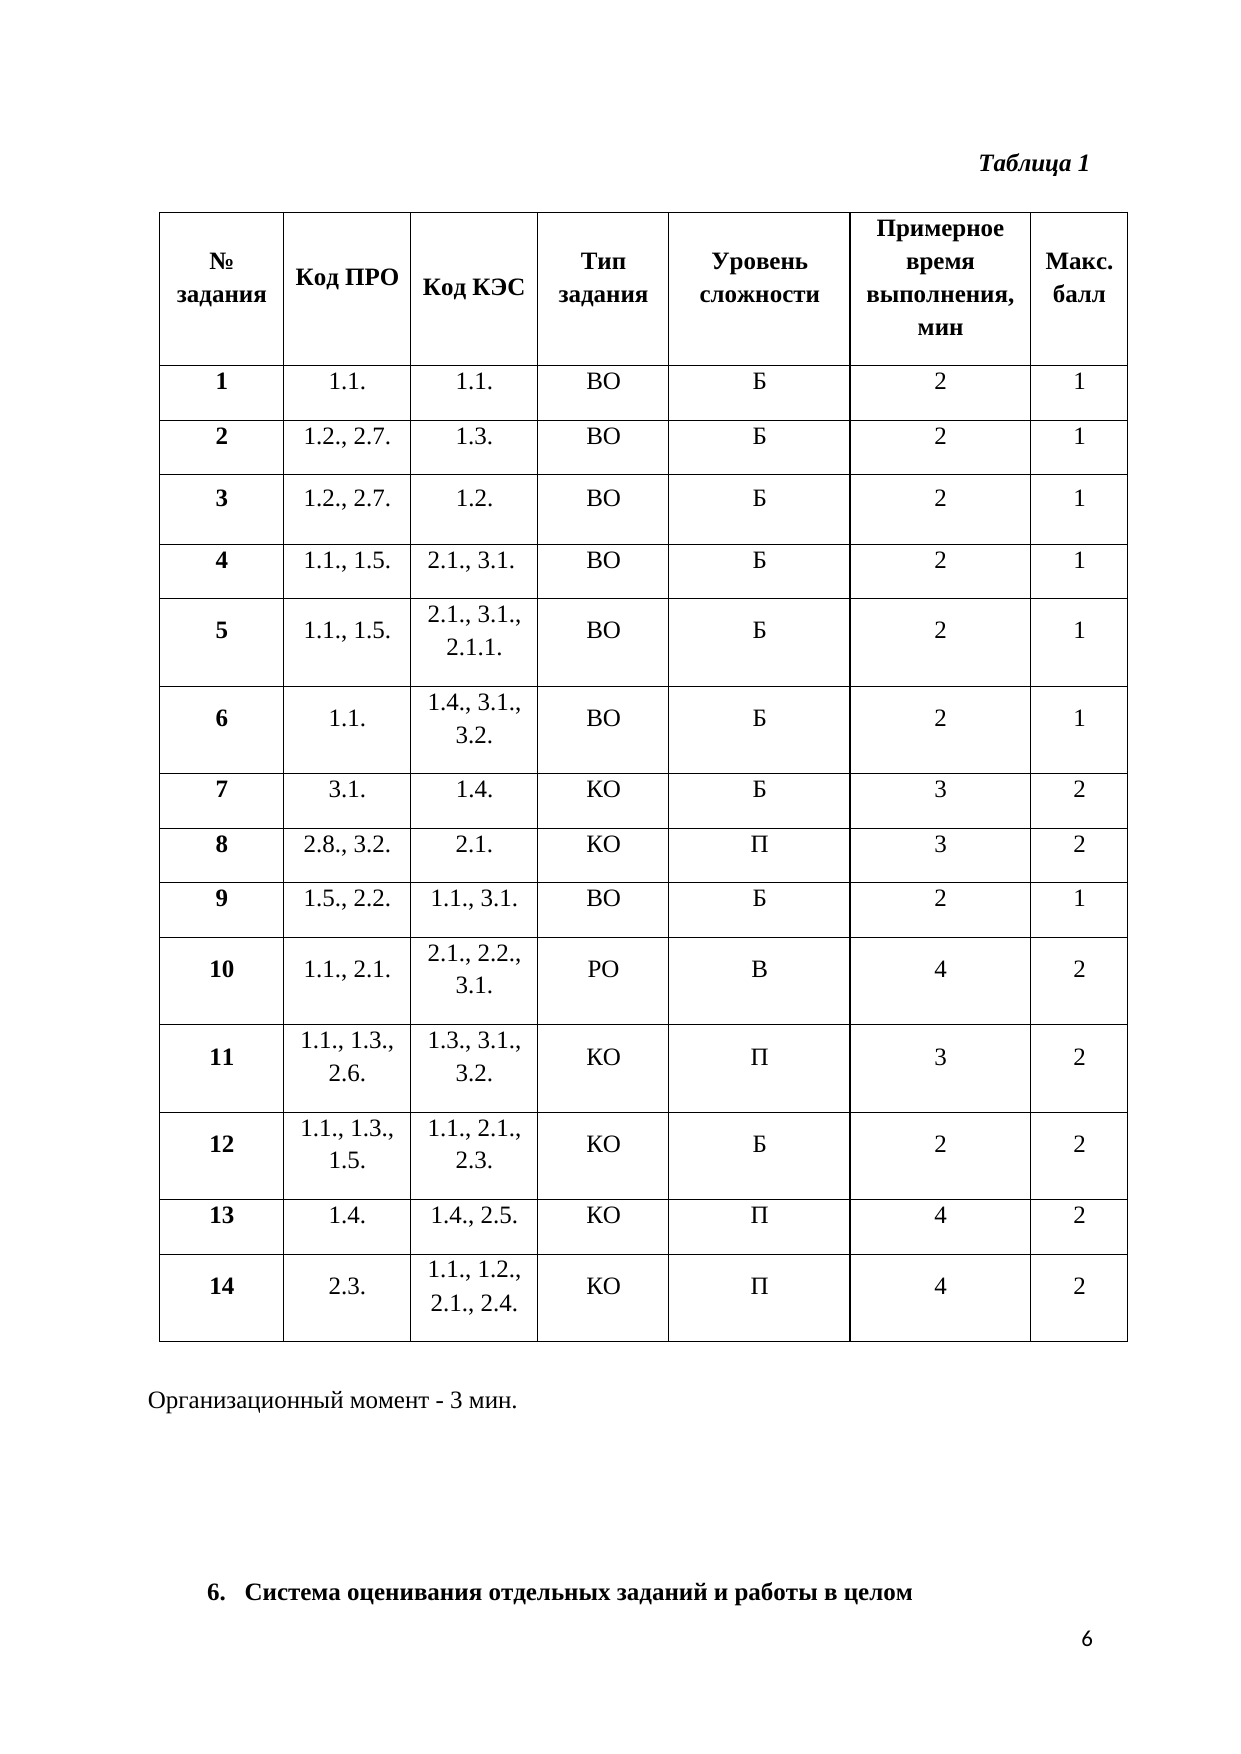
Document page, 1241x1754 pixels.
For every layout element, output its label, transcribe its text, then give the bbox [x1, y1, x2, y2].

table_cell КО [538, 829, 668, 882]
table_cell Б [669, 1113, 849, 1199]
table_cell 3 [851, 774, 1030, 828]
table_cell ВО [538, 421, 668, 474]
table_cell 2 [851, 475, 1030, 544]
table_cell РО [538, 938, 668, 1024]
table_cell 2 [851, 366, 1030, 420]
table_cell 2.3. [284, 1255, 410, 1341]
table_cell 1 [1031, 366, 1127, 420]
table_cell 1.4., 3.1., 3.2. [411, 687, 537, 773]
table_cell ВО [538, 475, 668, 544]
table_cell 5 [160, 599, 283, 686]
table_cell КО [538, 1255, 668, 1341]
table_cell 1.3., 3.1., 3.2. [411, 1025, 537, 1112]
table_cell 1.2. [411, 475, 537, 544]
text Организационный момент - 3 мин. [148, 1342, 1092, 1414]
table_cell 2 [851, 687, 1030, 773]
table_cell 1.2., 2.7. [284, 475, 410, 544]
table_cell 1 [1031, 545, 1127, 598]
table_header Уровень сложности [669, 213, 849, 365]
table_cell 1 [160, 366, 283, 420]
table_header Код ПРО [284, 213, 410, 365]
table_cell ВО [538, 883, 668, 937]
table_cell 2.1. [411, 829, 537, 882]
table_cell Б [669, 475, 849, 544]
table_cell 7 [160, 774, 283, 828]
table_cell 3 [851, 1025, 1030, 1112]
table_cell КО [538, 1200, 668, 1253]
table_cell 4 [851, 938, 1030, 1024]
table_cell 1.1., 3.1. [411, 883, 537, 937]
table_header Код КЭС [411, 213, 537, 365]
table_cell 3.1. [284, 774, 410, 828]
table_cell 1.1., 1.2., 2.1., 2.4. [411, 1255, 537, 1341]
table_cell 14 [160, 1255, 283, 1341]
table_cell 1 [1031, 687, 1127, 773]
table_cell 11 [160, 1025, 283, 1112]
table_cell 9 [160, 883, 283, 937]
table_header Тип задания [538, 213, 668, 365]
table_cell 8 [160, 829, 283, 882]
table_cell В [669, 938, 849, 1024]
table_cell 1.1., 1.5. [284, 599, 410, 686]
table_header Макс. балл [1031, 213, 1127, 365]
table_cell 1.4. [411, 774, 537, 828]
table_cell 1.4., 2.5. [411, 1200, 537, 1253]
table_cell КО [538, 1113, 668, 1199]
table_cell 1.2., 2.7. [284, 421, 410, 474]
table_cell Б [669, 545, 849, 598]
table_cell 2 [851, 883, 1030, 937]
list Система оценивания отдельных заданий и работы в целом [207, 1577, 1092, 1606]
table_cell 2 [851, 421, 1030, 474]
table_cell 1.1., 2.1. [284, 938, 410, 1024]
table_cell 1 [1031, 421, 1127, 474]
table_cell 4 [851, 1200, 1030, 1253]
table_cell 4 [851, 1255, 1030, 1341]
table_cell 2 [1031, 829, 1127, 882]
table_cell Б [669, 421, 849, 474]
table_cell Б [669, 599, 849, 686]
table_cell 2.1., 3.1. [411, 545, 537, 598]
table_cell П [669, 829, 849, 882]
table_cell 1.1. [284, 366, 410, 420]
table_cell 2 [1031, 774, 1127, 828]
table_cell 2 [1031, 1200, 1127, 1253]
table_cell Б [669, 687, 849, 773]
table_cell 2 [1031, 1255, 1127, 1341]
table_cell КО [538, 774, 668, 828]
table_cell 4 [160, 545, 283, 598]
table_cell 2 [160, 421, 283, 474]
table_cell 1.1., 1.5. [284, 545, 410, 598]
table_cell ВО [538, 687, 668, 773]
table_cell 3 [851, 829, 1030, 882]
table_cell Б [669, 883, 849, 937]
table_cell 2.1., 3.1., 2.1.1. [411, 599, 537, 686]
table_cell 1 [1031, 883, 1127, 937]
table_cell 1.1. [284, 687, 410, 773]
list Таблица 1 [761, 148, 1092, 176]
table_cell 2 [1031, 938, 1127, 1024]
table_cell 2.1., 2.2., 3.1. [411, 938, 537, 1024]
table_header Примерное время выполнения, мин [851, 213, 1030, 365]
table_cell 1.3. [411, 421, 537, 474]
table_cell 2 [1031, 1025, 1127, 1112]
table_cell 1.1., 1.3., 1.5. [284, 1113, 410, 1199]
table_cell Б [669, 774, 849, 828]
table_cell 2 [851, 1113, 1030, 1199]
table_cell П [669, 1255, 849, 1341]
table_cell 6 [160, 687, 283, 773]
table_cell 1.1., 2.1., 2.3. [411, 1113, 537, 1199]
table_cell 1.1. [411, 366, 537, 420]
table_cell Б [669, 366, 849, 420]
table_cell 13 [160, 1200, 283, 1253]
table_cell 1.1., 1.3., 2.6. [284, 1025, 410, 1112]
table_cell 10 [160, 938, 283, 1024]
table_cell 1.5., 2.2. [284, 883, 410, 937]
table_cell КО [538, 1025, 668, 1112]
table_cell 2 [851, 599, 1030, 686]
table_cell П [669, 1200, 849, 1253]
table_cell ВО [538, 599, 668, 686]
table_cell П [669, 1025, 849, 1112]
table_cell 12 [160, 1113, 283, 1199]
table_header № задания [160, 213, 283, 365]
table_cell 1.4. [284, 1200, 410, 1253]
table_cell 2.8., 3.2. [284, 829, 410, 882]
table_cell ВО [538, 545, 668, 598]
table_cell ВО [538, 366, 668, 420]
table_cell 2 [851, 545, 1030, 598]
table_cell 1 [1031, 475, 1127, 544]
table_cell 2 [1031, 1113, 1127, 1199]
table_cell 3 [160, 475, 283, 544]
table_cell 1 [1031, 599, 1127, 686]
